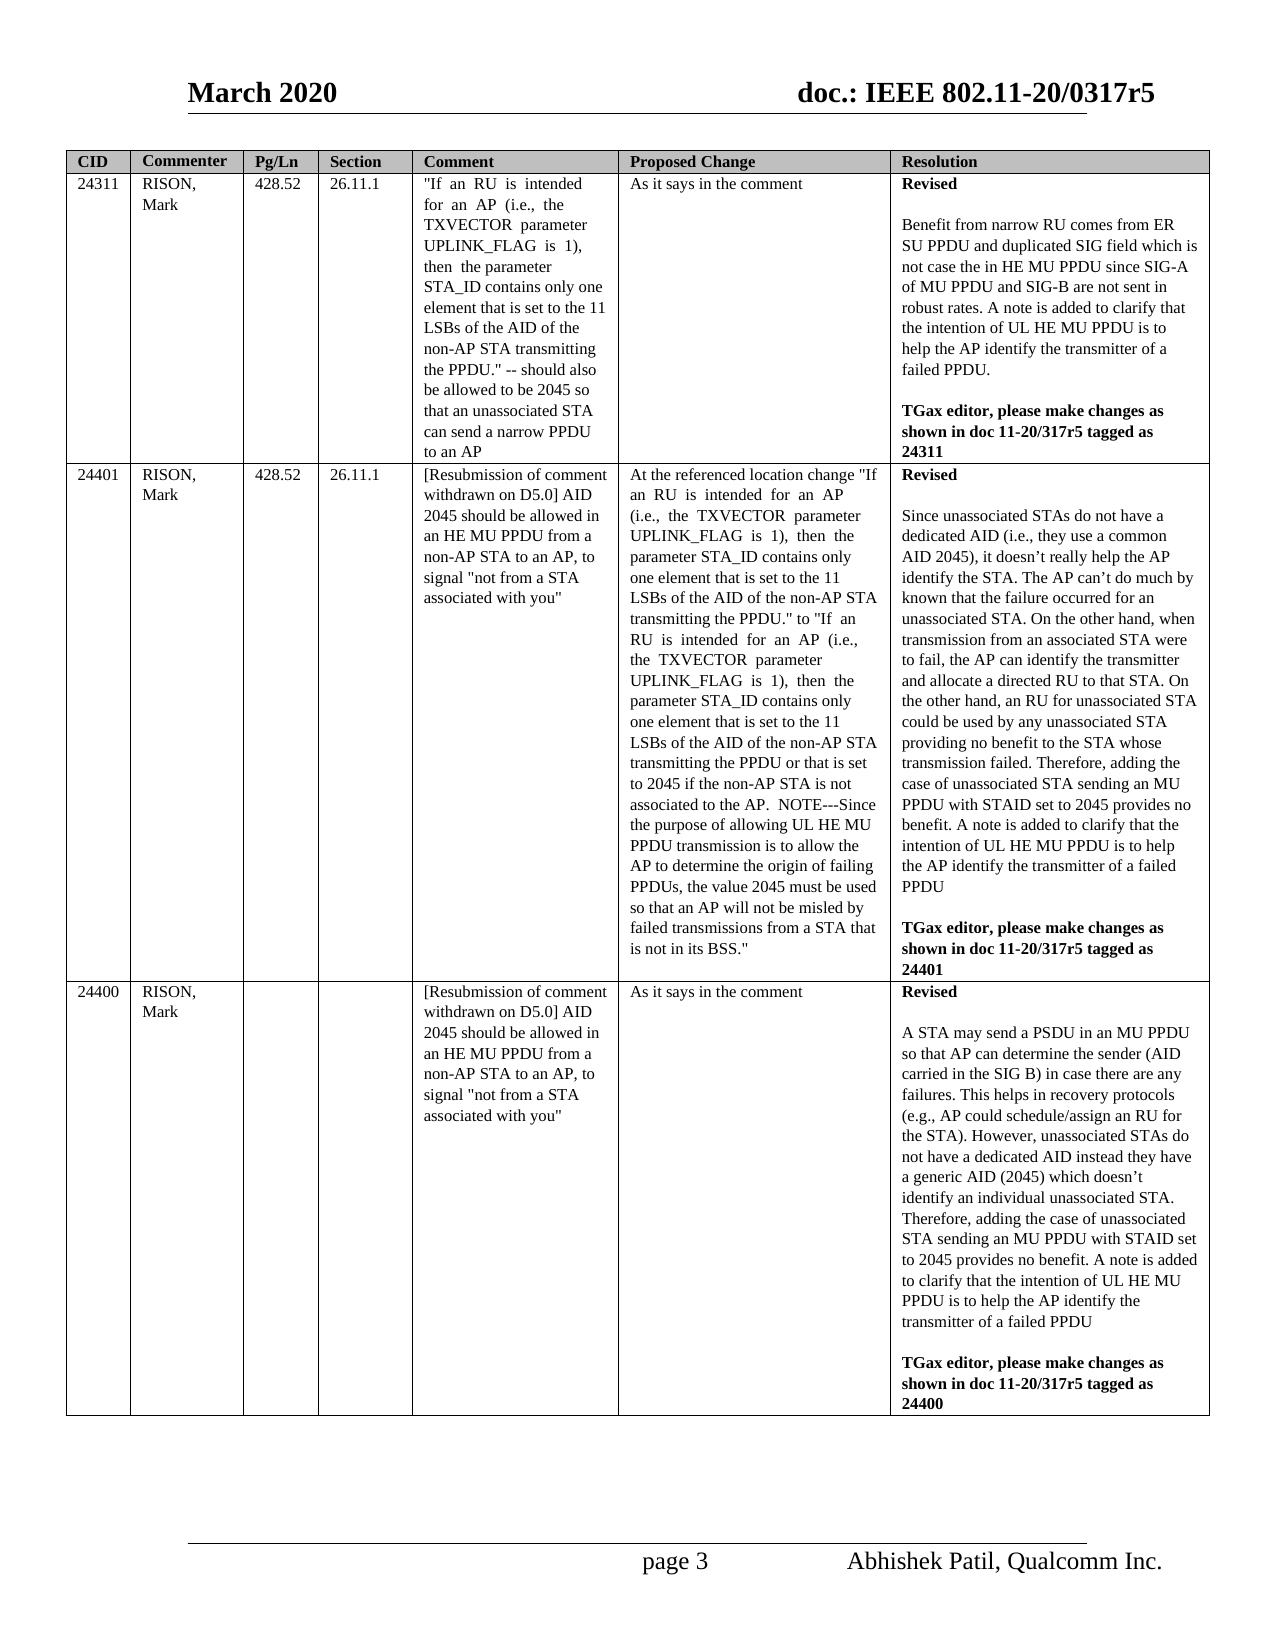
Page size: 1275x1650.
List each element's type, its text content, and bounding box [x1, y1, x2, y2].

table_cell As it says in the comment [619, 982, 890, 1415]
table_cell 26.11.1 [319, 464, 412, 981]
table_cell 24400 [67, 982, 130, 1415]
table_cell [Resubmission of comment withdrawn on D5.0] AID 2045 should be allowed in an HE MU PPDU from a non-AP STA to an AP, to signal "not from a STA associated with you" [413, 464, 618, 981]
table_cell Revised Since unassociated STAs do not have a dedicated AID (i.e., they use a common AID 2045), it doesn’t really help the AP identify the STA. The AP can’t do much by known that the failure occurred for an unassociated STA. On the other hand, when transmission from an associated STA were to fail, the AP can identify the transmitter and allocate a directed RU to that STA. On the other hand, an RU for unassociated STA could be used by any unassociated STA providing no benefit to the STA whose transmission failed. Therefore, adding the case of unassociated STA sending an MU PPDU with STAID set to 2045 provides no benefit. A note is added to clarify that the intention of UL HE MU PPDU is to help the AP identify the transmitter of a failed PPDU TGax editor, please make changes as shown in doc 11-20/317r5 tagged as 24401 [891, 464, 1209, 981]
table_cell [244, 982, 318, 1415]
table_cell RISON, Mark [131, 464, 243, 981]
table_cell Revised Benefit from narrow RU comes from ER SU PPDU and duplicated SIG field which is not case the in HE MU PPDU since SIG-A of MU PPDU and SIG-B are not sent in robust rates. A note is added to clarify that the intention of UL HE MU PPDU is to help the AP identify the transmitter of a failed PPDU. TGax editor, please make changes as shown in doc 11-20/317r5 tagged as 24311 [891, 174, 1209, 463]
table_header Pg/Ln [244, 151, 318, 173]
table_cell 428.52 [244, 174, 318, 463]
table_header CID [67, 151, 130, 173]
table_cell [319, 982, 412, 1415]
table_header Proposed Change [619, 151, 890, 173]
table_cell 24401 [67, 464, 130, 981]
table_cell RISON, Mark [131, 982, 243, 1415]
table_cell At the referenced location change "If an RU is intended for an AP (i.e., the TXVECTOR parameter UPLINK_FLAG is 1), then the parameter STA_ID contains only one element that is set to the 11 LSBs of the AID of the non-AP STA transmitting the PPDU." to "If an RU is intended for an AP (i.e., the TXVECTOR parameter UPLINK_FLAG is 1), then the parameter STA_ID contains only one element that is set to the 11 LSBs of the AID of the non-AP STA transmitting the PPDU or that is set to 2045 if the non-AP STA is not associated to the AP. NOTE---Since the purpose of allowing UL HE MU PPDU transmission is to allow the AP to determine the origin of failing PPDUs, the value 2045 must be used so that an AP will not be misled by failed transmissions from a STA that is not in its BSS." [619, 464, 890, 981]
table_cell 24311 [67, 174, 130, 463]
table_header Section [319, 151, 412, 173]
table_cell "If an RU is intended for an AP (i.e., the TXVECTOR parameter UPLINK_FLAG is 1), then the parameter STA_ID contains only one element that is set to the 11 LSBs of the AID of the non-AP STA transmitting the PPDU." -- should also be allowed to be 2045 so that an unassociated STA can send a narrow PPDU to an AP [413, 174, 618, 463]
table_header Resolution [891, 151, 1209, 173]
table_cell 26.11.1 [319, 174, 412, 463]
table_cell RISON, Mark [131, 174, 243, 463]
table_header Comment [413, 151, 618, 173]
table_cell As it says in the comment [619, 174, 890, 463]
table_header Commenter [131, 151, 243, 173]
table_cell [Resubmission of comment withdrawn on D5.0] AID 2045 should be allowed in an HE MU PPDU from a non-AP STA to an AP, to signal "not from a STA associated with you" [413, 982, 618, 1415]
table_cell 428.52 [244, 464, 318, 981]
table_cell Revised A STA may send a PSDU in an MU PPDU so that AP can determine the sender (AID carried in the SIG B) in case there are any failures. This helps in recovery protocols (e.g., AP could schedule/assign an RU for the STA). However, unassociated STAs do not have a dedicated AID instead they have a generic AID (2045) which doesn’t identify an individual unassociated STA. Therefore, adding the case of unassociated STA sending an MU PPDU with STAID set to 2045 provides no benefit. A note is added to clarify that the intention of UL HE MU PPDU is to help the AP identify the transmitter of a failed PPDU TGax editor, please make changes as shown in doc 11-20/317r5 tagged as 24400 [891, 982, 1209, 1415]
